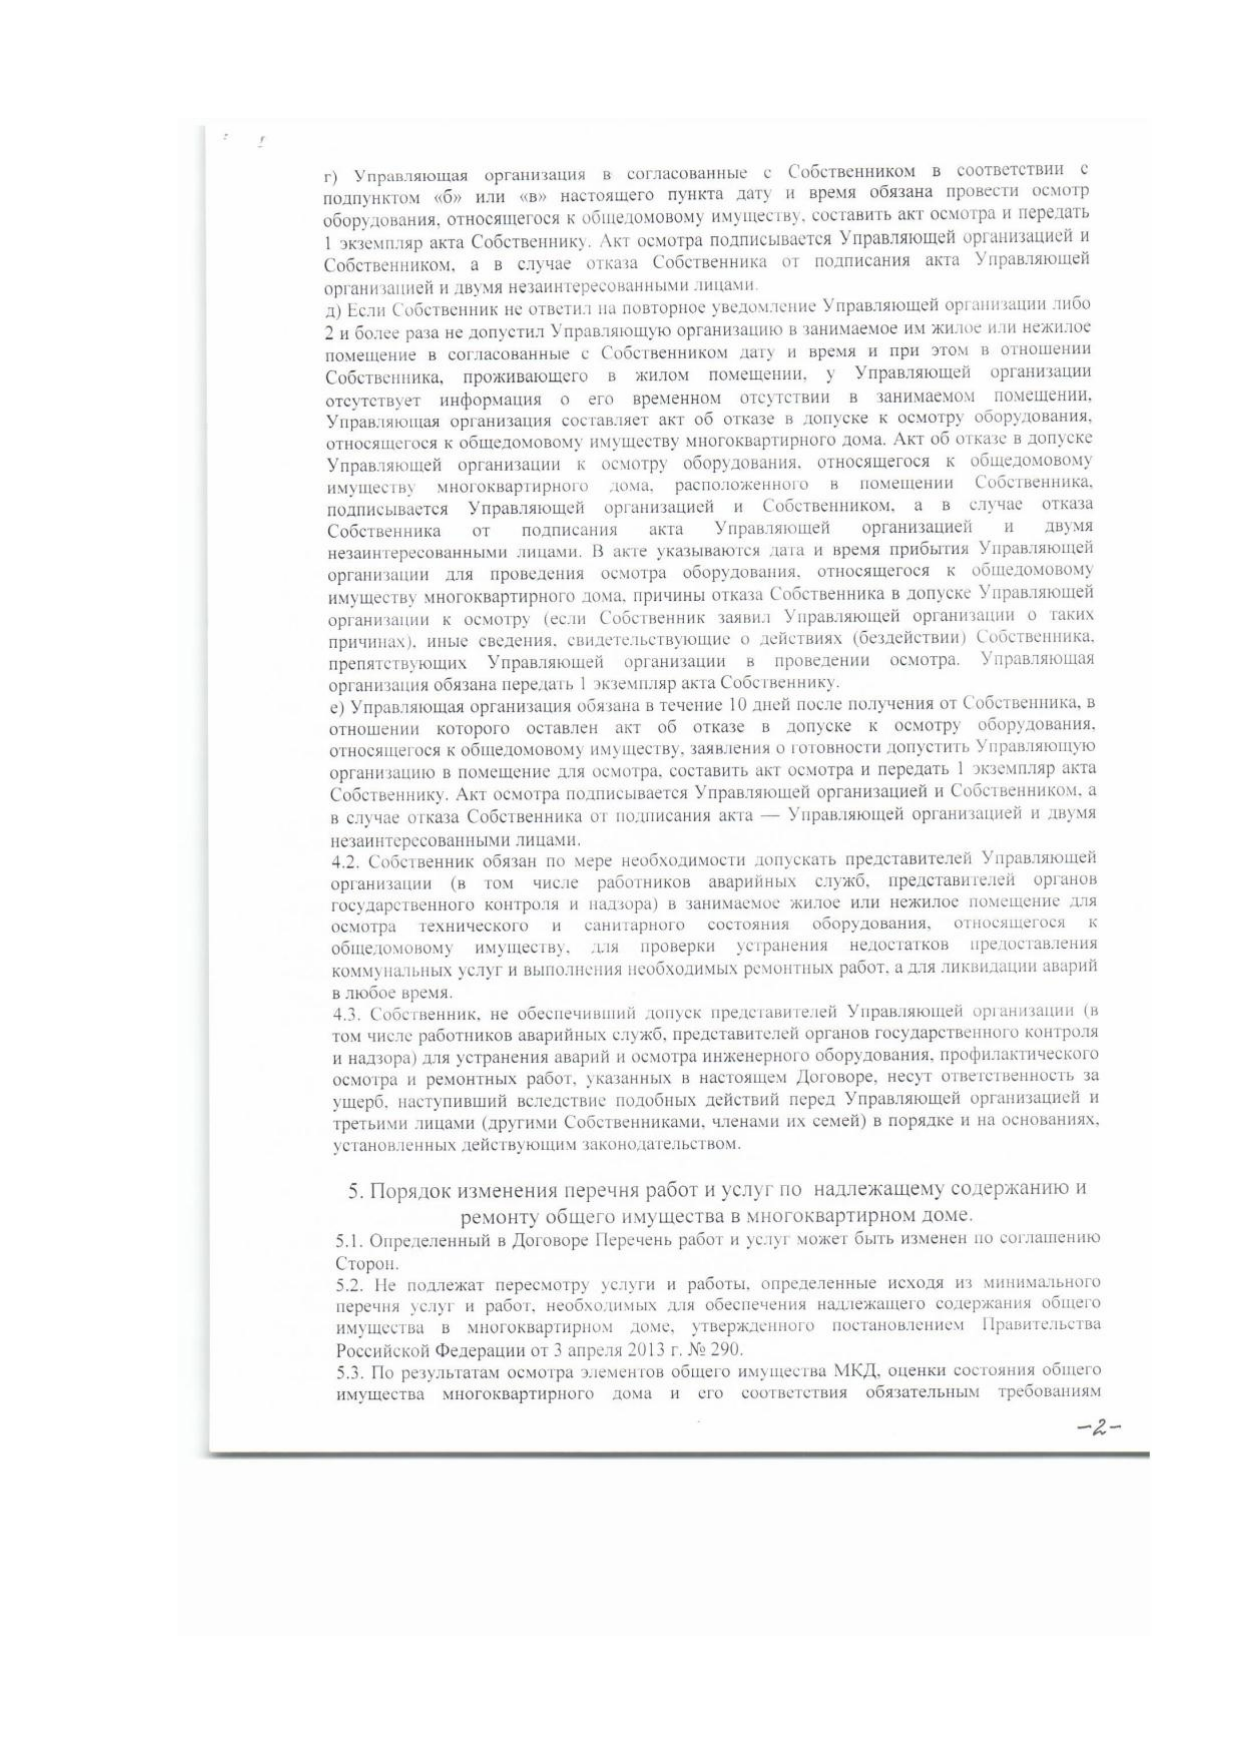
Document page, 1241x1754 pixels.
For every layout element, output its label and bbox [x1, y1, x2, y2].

picture [177, 118, 1152, 1636]
